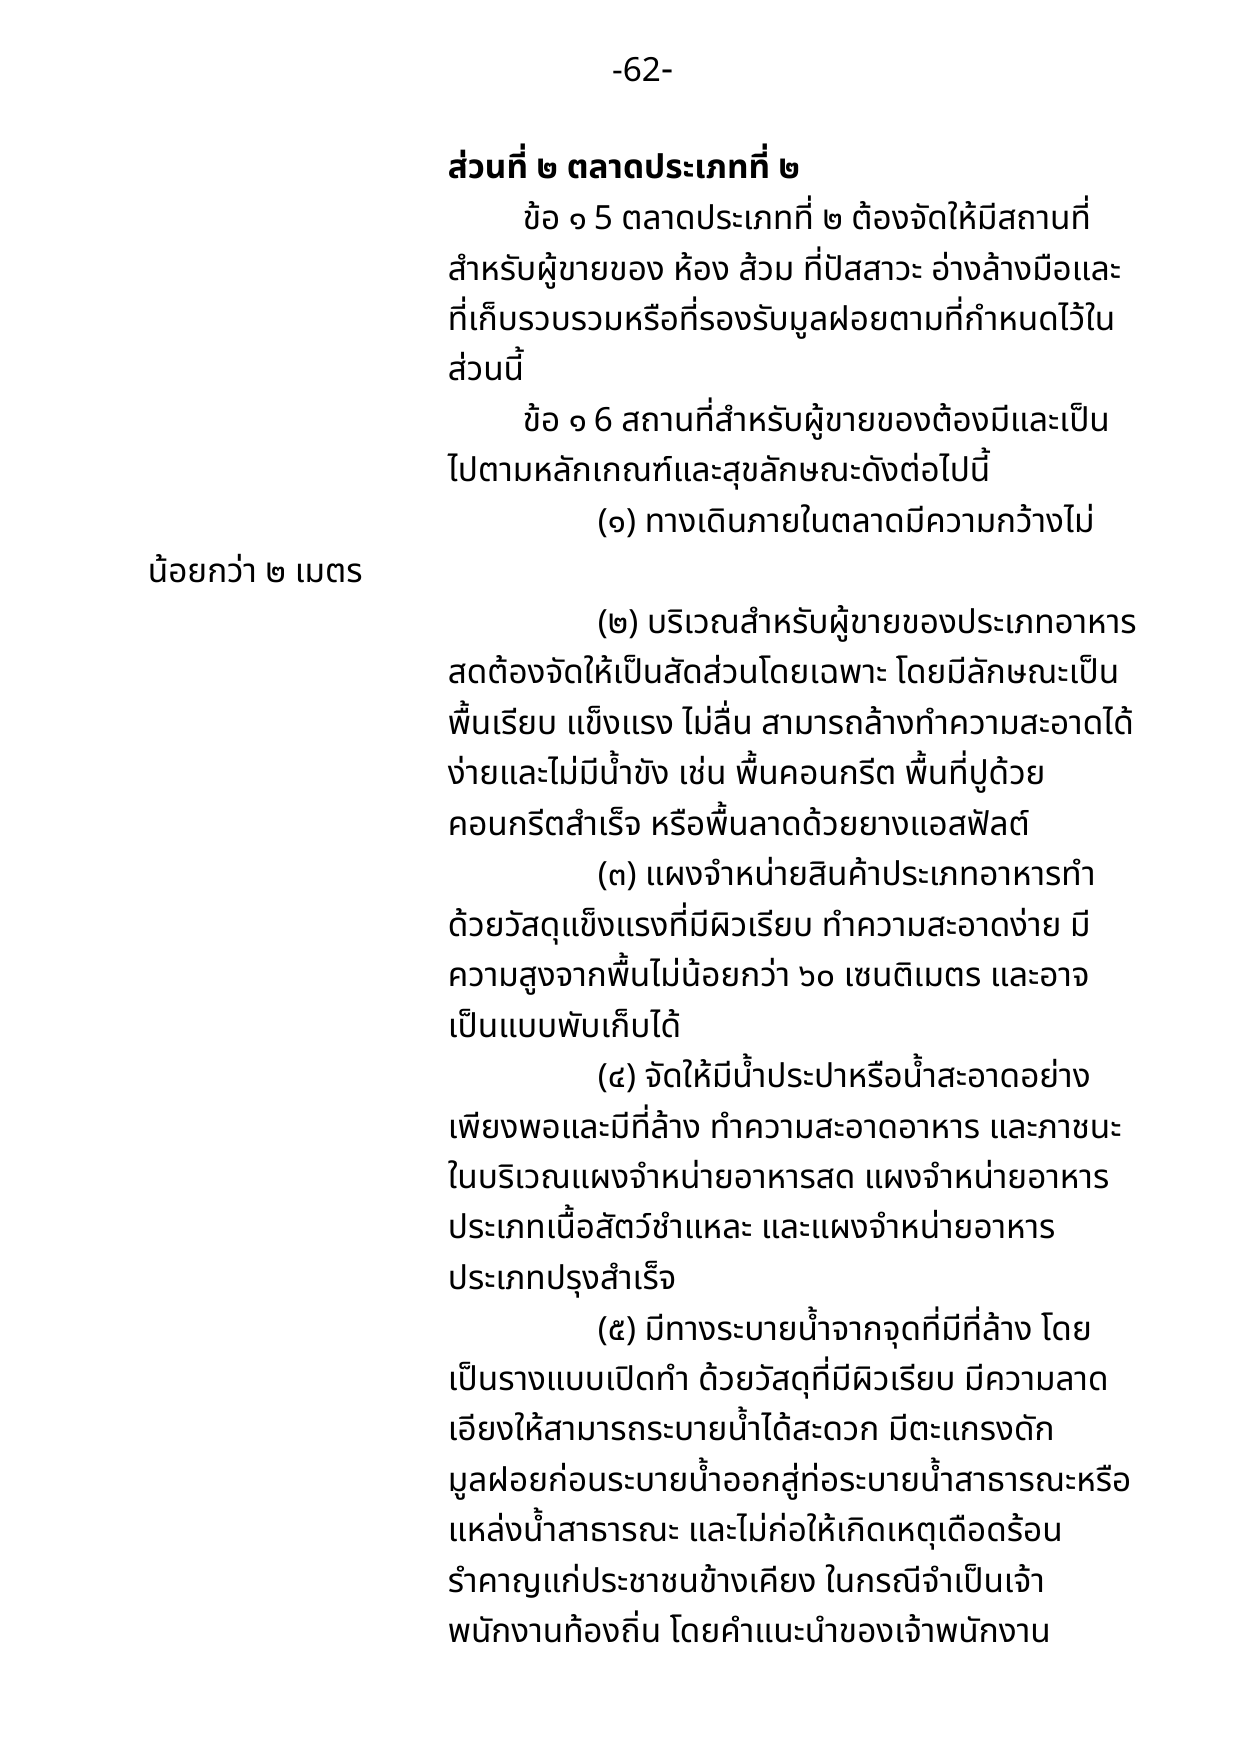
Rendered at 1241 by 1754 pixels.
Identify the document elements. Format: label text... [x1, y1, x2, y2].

text (๔) จัดให้มีน้ำประปาหรือน้ำสะอาดอย่างเพียงพอและมีที่ล้าง ทำความสะอาดอาหาร และภาชนะในบริเวณแผงจำหน่ายอาหารสด แผงจำหน่ายอาหารประเภทเนื้อสัตว์ชำแหละ และแผงจำหน่ายอาหารประเภทปรุงสำเร็จ [448, 1052, 1137, 1304]
text (๓) แผงจำหน่ายสินค้าประเภทอาหารทำด้วยวัสดุแข็งแรงที่มีผิวเรียบ ทำความสะอาดง่าย มีความสูงจากพื้นไม่น้อยกว่า ๖๐ เซนติเมตร และอาจเป็นแบบพับเก็บได้ [448, 850, 1137, 1052]
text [448, 1304, 1137, 1657]
text (๒) บริเวณสำหรับผู้ขายของประเภทอาหารสดต้องจัดให้เป็นสัดส่วนโดยเฉพาะ โดยมีลักษณะเป็นพื้นเรียบ แข็งแรง ไม่ลื่น สามารถล้างทำความสะอาดได้ง่ายและไม่มีน้ำขัง เช่น พื้นคอนกรีต พื้นที่ปูด้วยคอนกรีตสำเร็จ หรือพื้นลาดด้วยยางแอสฟัลต์ [448, 598, 1137, 850]
text ข้อ ๑6 สถานที่สำหรับผู้ขายของต้องมีและเป็นไปตามหลักเกณฑ์และสุขลักษณะดังต่อไปนี้ [448, 396, 1137, 497]
text ข้อ ๑5 ตลาดประเภทที่ ๒ ต้องจัดให้มีสถานที่สำหรับผู้ขายของ ห้อง ส้วม ที่ปัสสาวะ อ่างล้างมือและที่เก็บรวบรวมหรือที่รองรับมูลฝอยตามที่กำหนดไว้ในส่วนนี้ [448, 194, 1137, 396]
text ส่วนที่ ๒ ตลาดประเภทที่ ๒ [148, 143, 1137, 194]
text (๑) ทางเดินภายในตลาดมีความกว้างไม่น้อยกว่า ๒ เมตร [148, 497, 1137, 598]
